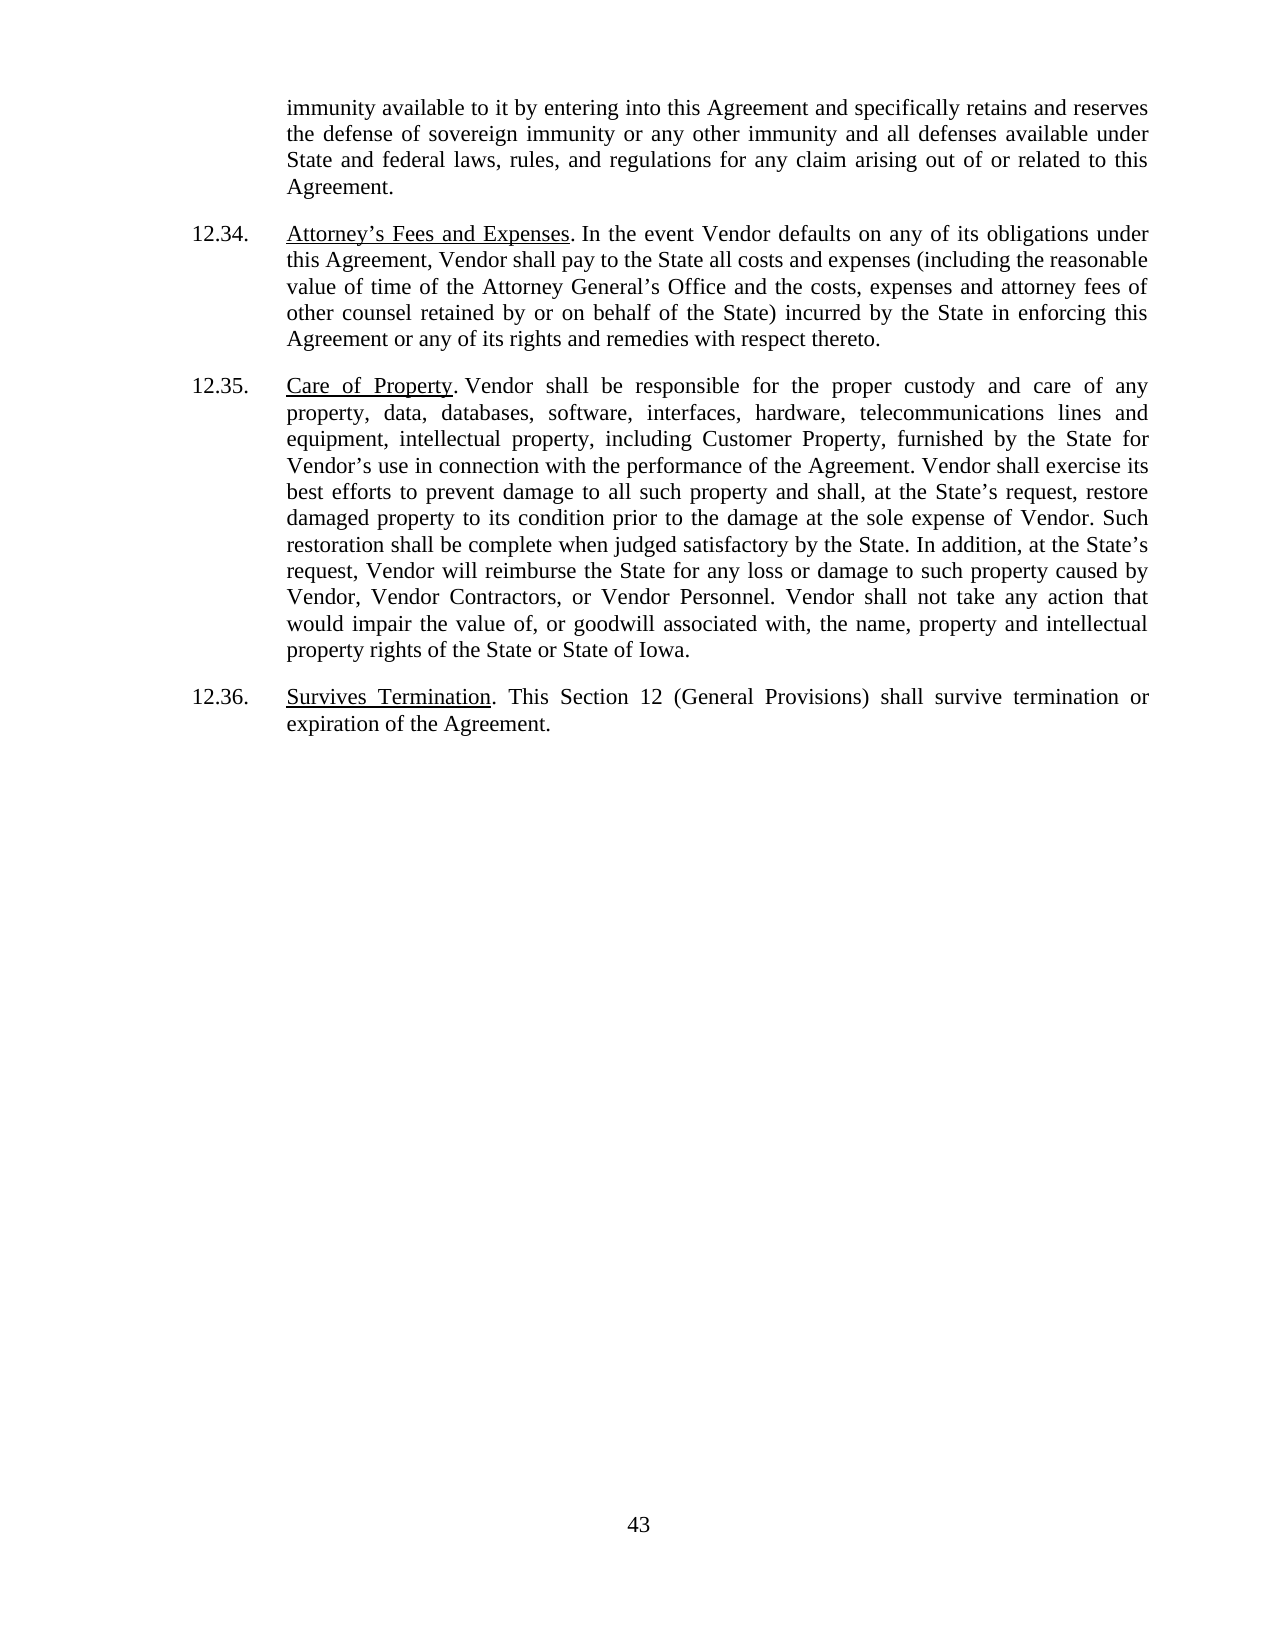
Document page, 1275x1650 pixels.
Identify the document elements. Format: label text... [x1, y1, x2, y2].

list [249, 94, 1150, 199]
list Care of Property. Vendor shall be responsible for the proper custody and care of any property, data, databases, software, interfaces, hardware, telecommunications lines and equipment, intellectual property, including Customer Property, furnished by the State for Vendor’s use in connection with the performance of the Agreement. Vendor shall exercise its best efforts to prevent damage to all such property and shall, at the State’s request, restore damaged property to its condition prior to the damage at the sole expense of Vendor. Such restoration shall be complete when judged satisfactory by the State. In addition, at the State’s request, Vendor will reimburse the State for any loss or damage to such property caused by Vendor, Vendor Contractors, or Vendor Personnel. Vendor shall not take any action that would impair the value of, or goodwill associated with, the name, property and intellectual property rights of the State or State of Iowa. [249, 373, 1150, 662]
list Attorney’s Fees and Expenses. In the event Vendor defaults on any of its obligations under this Agreement, Vendor shall pay to the State all costs and expenses (including the reasonable value of time of the Attorney General’s Office and the costs, expenses and attorney fees of other counsel retained by or on behalf of the State) incurred by the State in enforcing this Agreement or any of its rights and remedies with respect thereto. [249, 220, 1150, 352]
list Survives Termination. This Section 12 (General Provisions) shall survive termination or expiration of the Agreement. [249, 683, 1150, 736]
